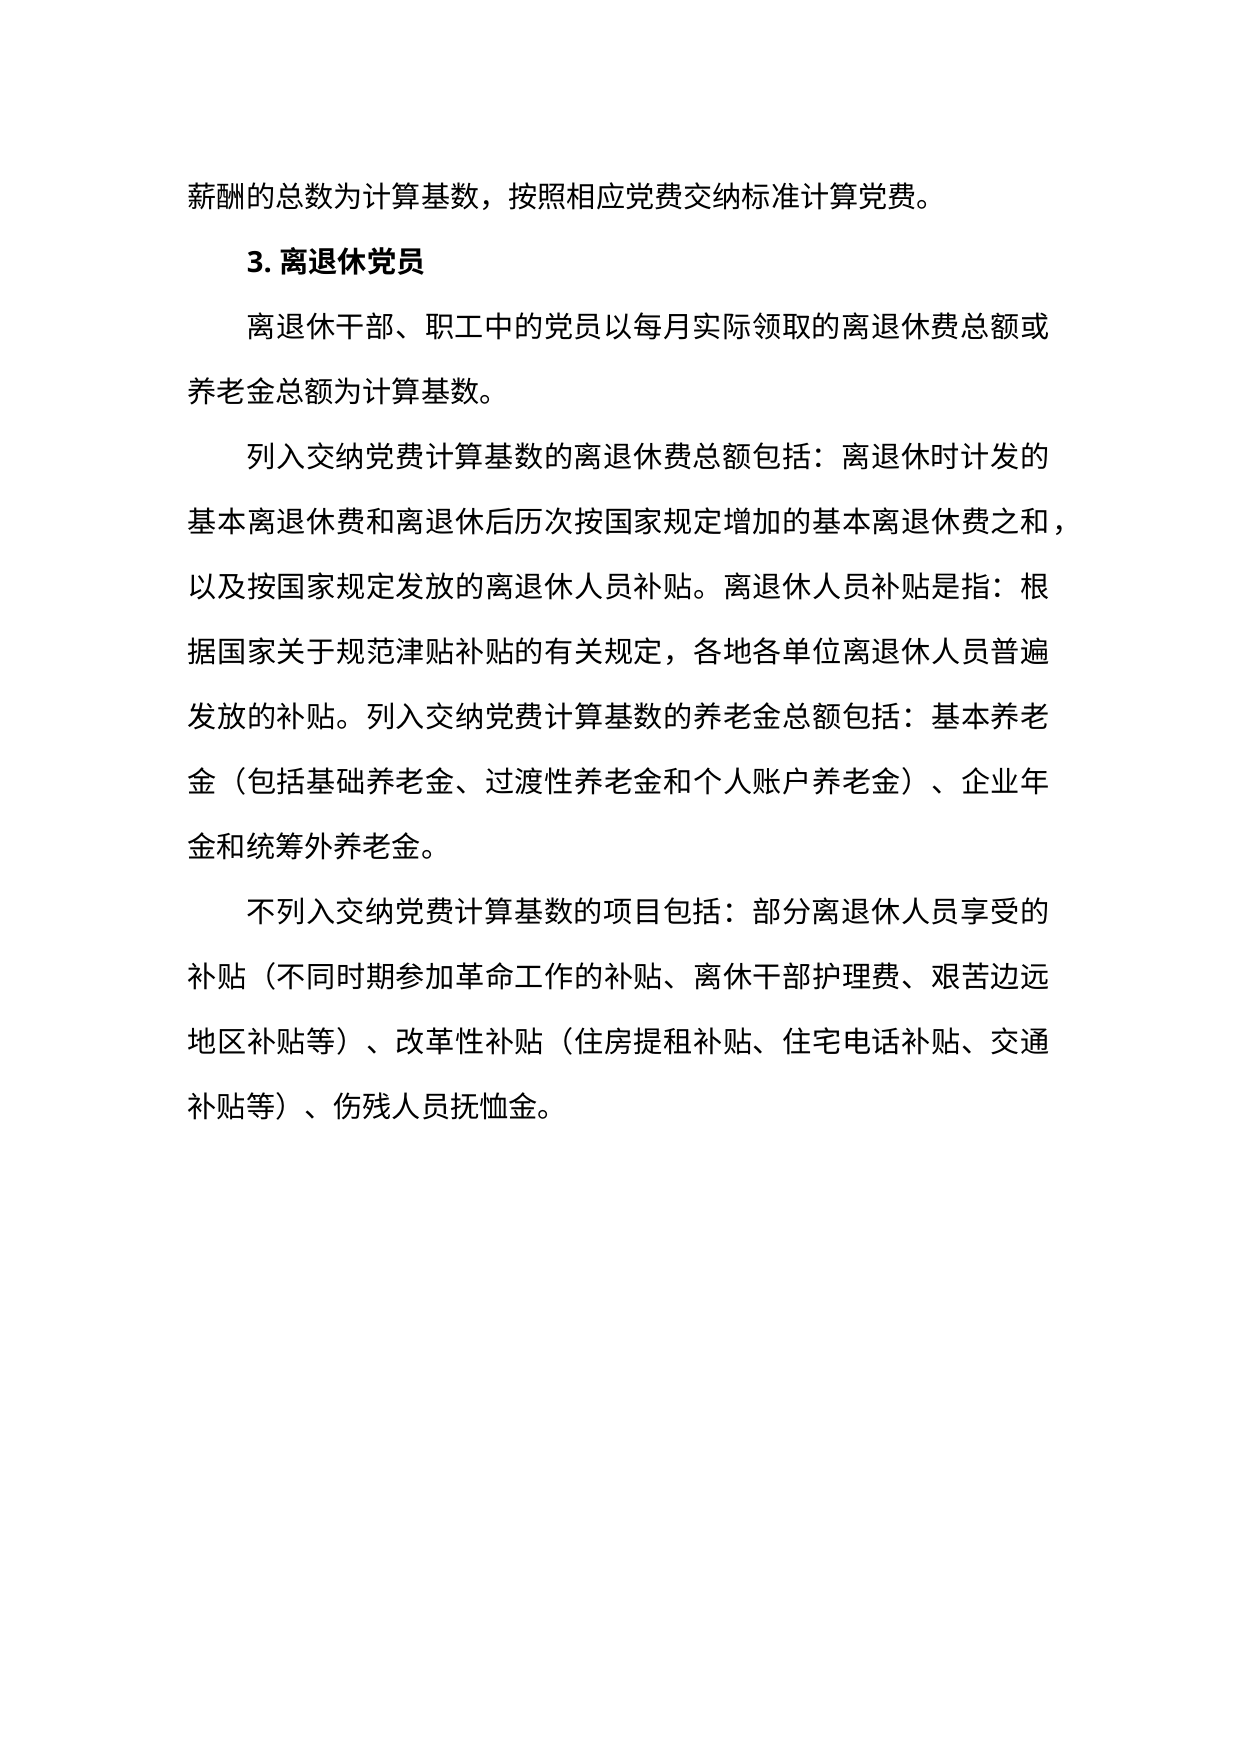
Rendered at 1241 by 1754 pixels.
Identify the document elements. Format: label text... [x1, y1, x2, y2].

text 列入交纳党费计算基数的离退休费总额包括：离退休时计发的基本离退休费和离退休后历次按国家规定增加的基本离退休费之和，以及按国家规定发放的离退休人员补贴。离退休人员补贴是指：根据国家关于规范津贴补贴的有关规定，各地各单位离退休人员普遍发放的补贴。列入交纳党费计算基数的养老金总额包括：基本养老金（包括基础养老金、过渡性养老金和个人账户养老金）、企业年金和统筹外养老金。 [187, 422, 1053, 877]
text 3. 离退休党员 [187, 227, 1053, 292]
text 离退休干部、职工中的党员以每月实际领取的离退休费总额或养老金总额为计算基数。 [187, 292, 1053, 422]
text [187, 162, 1053, 227]
text 不列入交纳党费计算基数的项目包括：部分离退休人员享受的补贴（不同时期参加革命工作的补贴、离休干部护理费、艰苦边远地区补贴等）、改革性补贴（住房提租补贴、住宅电话补贴、交通补贴等）、伤残人员抚恤金。 [187, 877, 1053, 1137]
